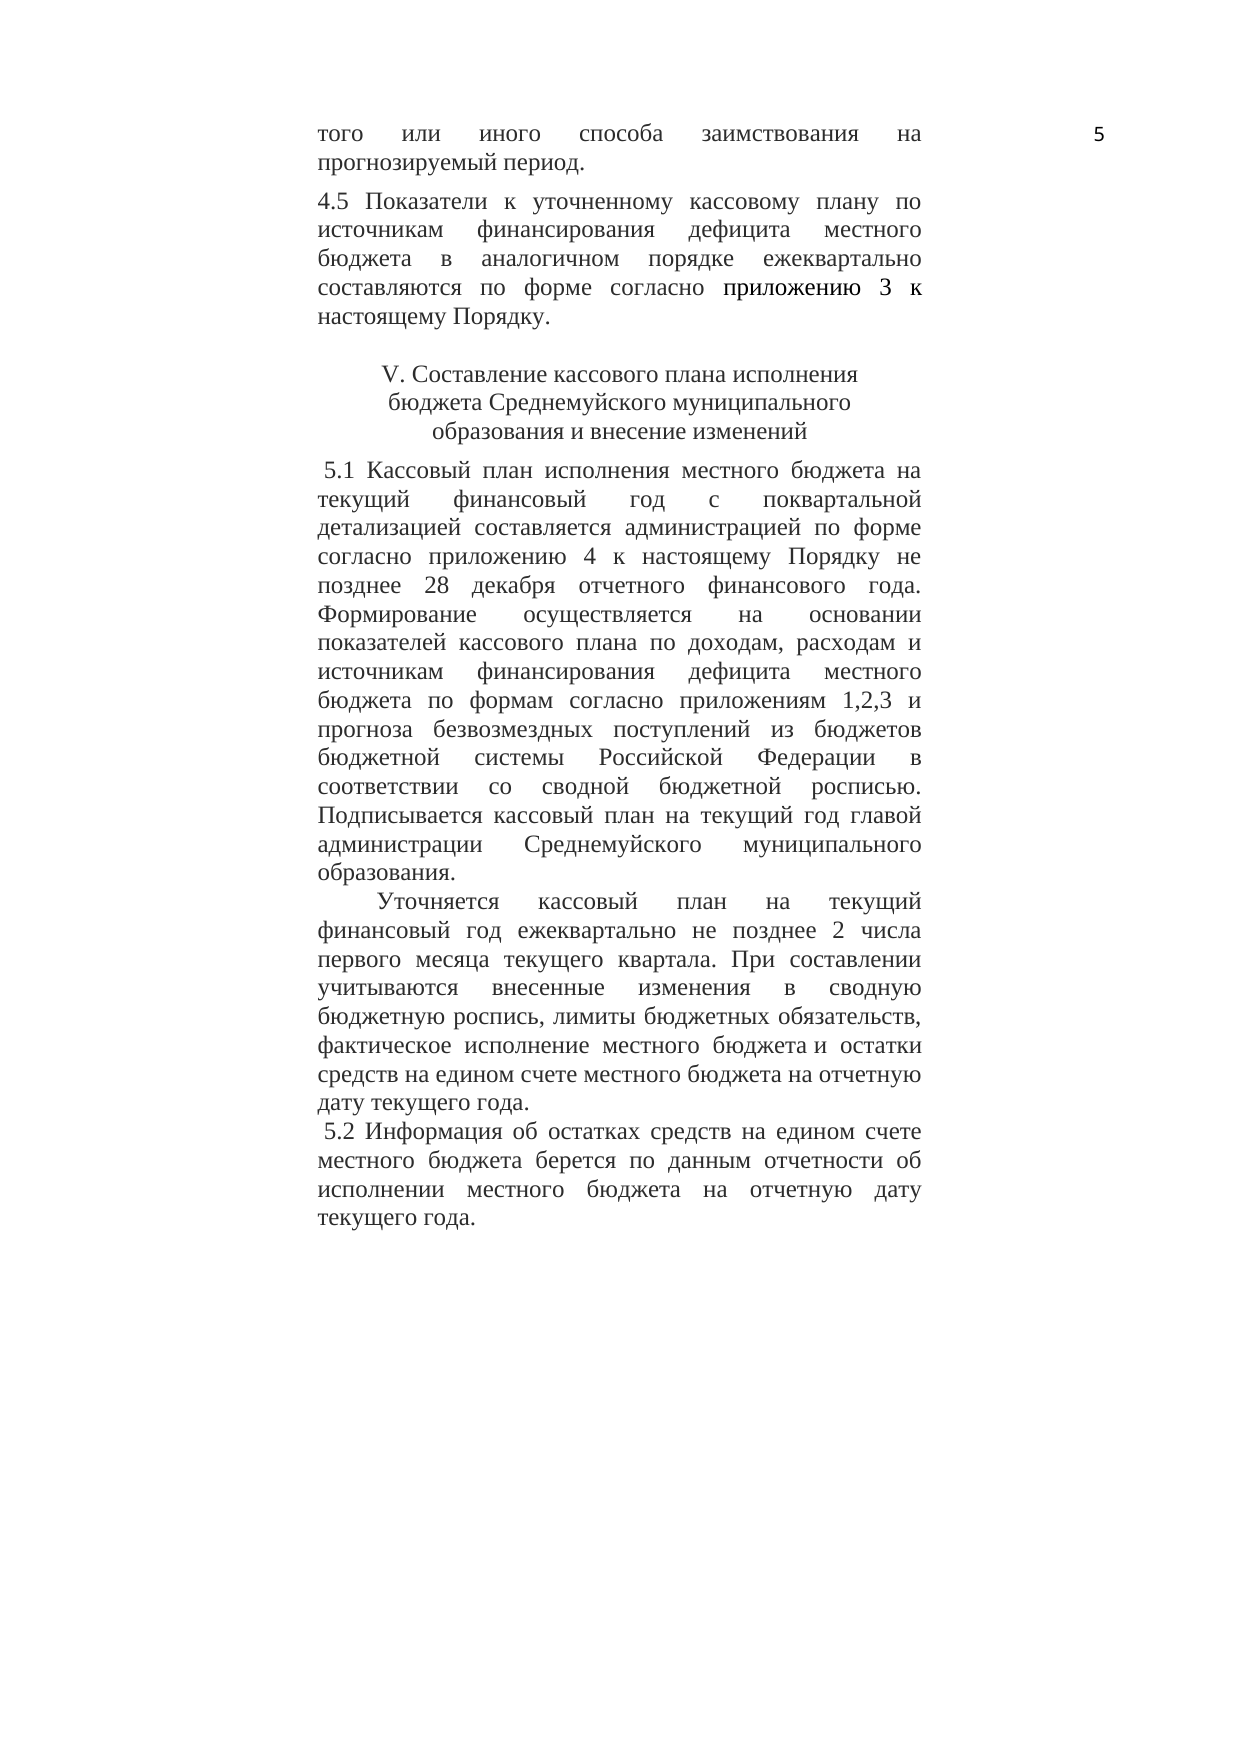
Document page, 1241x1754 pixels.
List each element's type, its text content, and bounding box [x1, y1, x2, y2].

text 5.1 Кассовый план исполнения местного бюджета на текущий финансовый год с поквартальной детализацией составляется администрацией по форме согласно приложению 4 к настоящему Порядку не позднее 28 декабря отчетного финансового года. Формирование осуществляется на основании показателей кассового плана по доходам, расходам и источникам финансирования дефицита местного бюджета по формам согласно приложениям 1,2,3 и прогноза безвозмездных поступлений из бюджетов бюджетной системы Российской Федерации в соответствии со сводной бюджетной росписью. Подписывается кассовый план на текущий год главой администрации Среднемуйского муниципального образования. [317, 455, 922, 886]
text Уточняется кассовый план на текущий финансовый год ежеквартально не позднее 2 числа первого месяца текущего квартала. При составлении учитываются внесенные изменения в сводную бюджетную роспись, лимиты бюджетных обязательств, фактическое исполнение местного бюджета и остатки средств на едином счете местного бюджета на отчетную дату текущего года. [317, 886, 922, 1116]
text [317, 118, 922, 176]
text 4.5 Показатели к уточненному кассовому плану по источникам финансирования дефицита местного бюджета в аналогичном порядке ежеквартально составляются по форме согласно приложению 3 к настоящему Порядку. [317, 186, 922, 329]
text V. Составление кассового плана исполнения бюджета Среднемуйского муниципального образования и внесение изменений [317, 359, 922, 445]
text 5.2 Информация об остатках средств на едином счете местного бюджета берется по данным отчетности об исполнении местного бюджета на отчетную дату текущего года. [317, 1116, 922, 1231]
